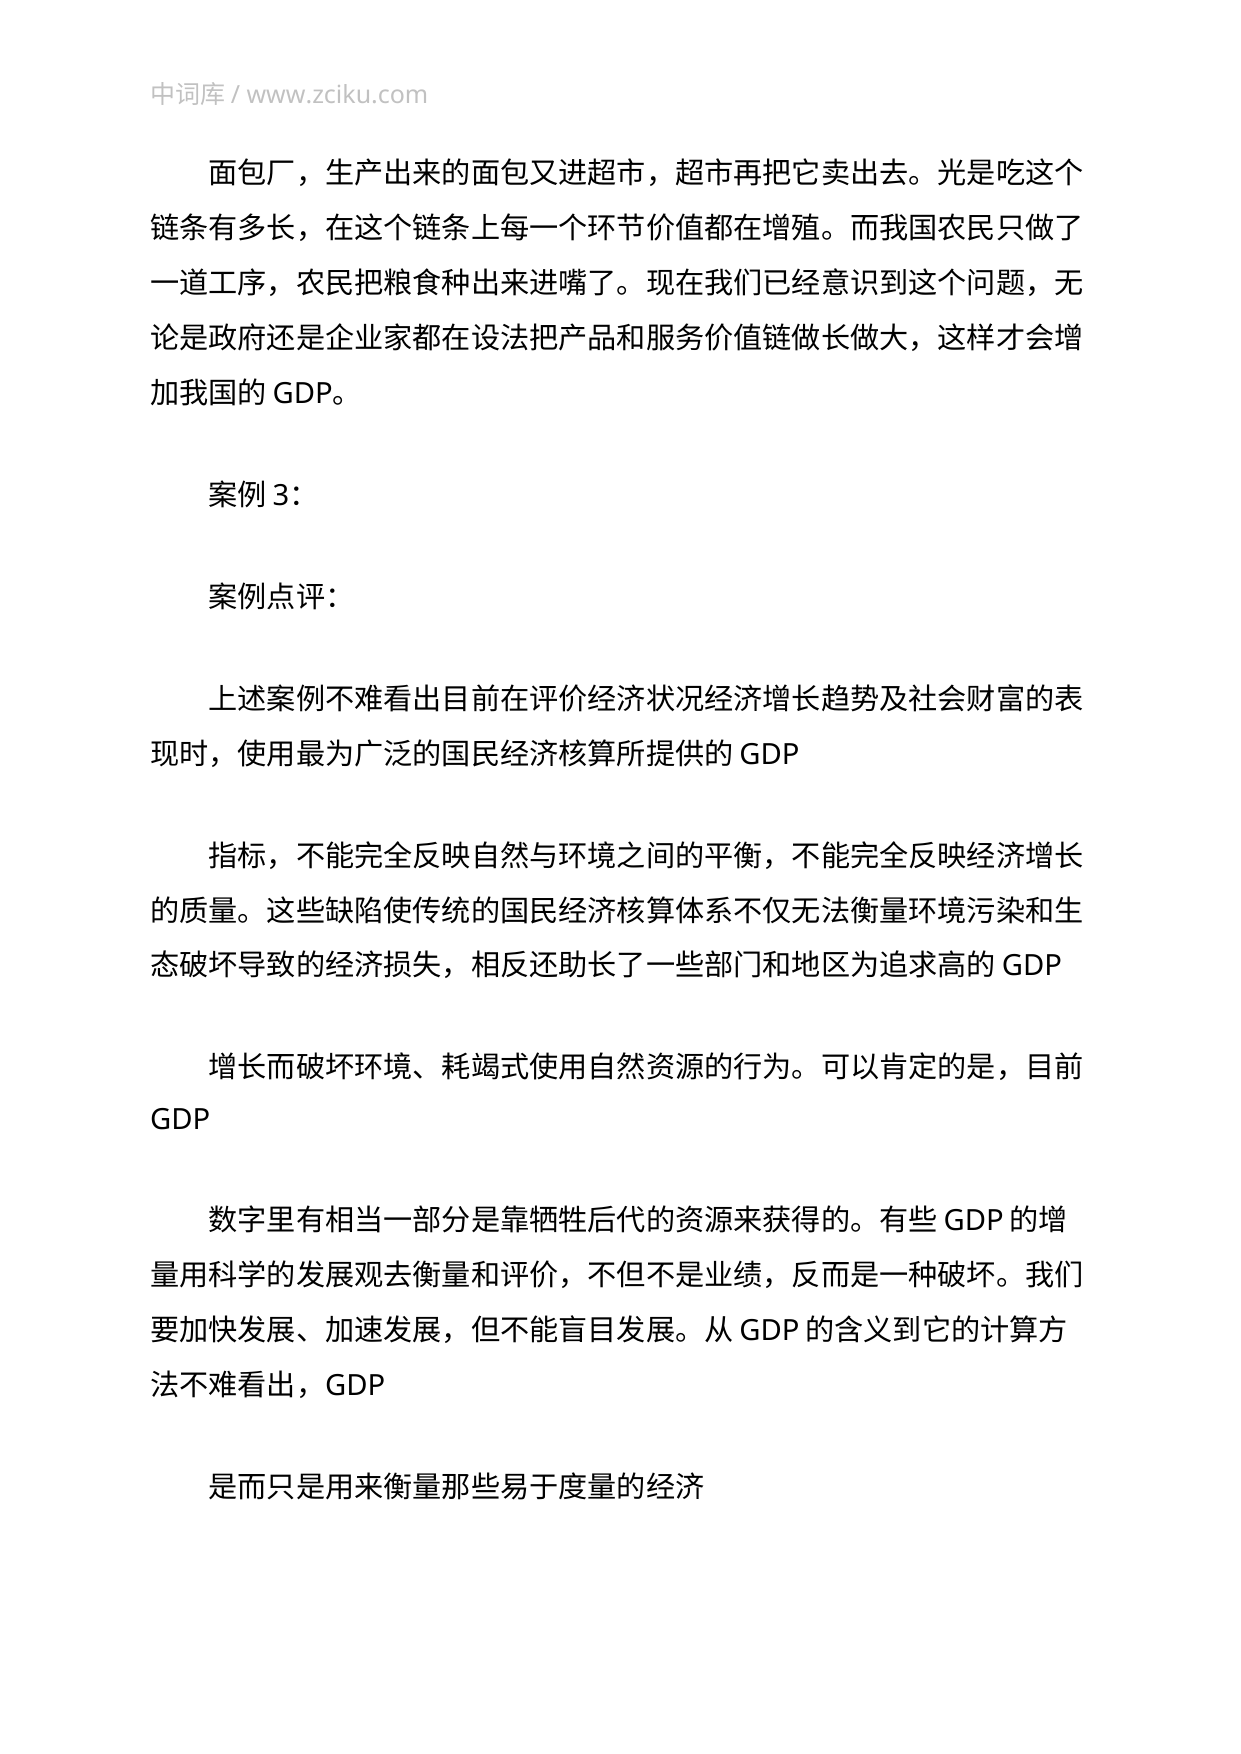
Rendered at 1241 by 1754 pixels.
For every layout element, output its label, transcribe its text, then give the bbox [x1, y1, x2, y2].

text 增长而破坏环境、耗竭式使用自然资源的行为。可以肯定的是，目前GDP [150, 1044, 1090, 1138]
text 数字里有相当一部分是靠牺牲后代的资源来获得的。有些GDP的增量用科学的发展观去衡量和评价，不但不是业绩，反而是一种破坏。我们要加快发展、加速发展，但不能盲目发展。从GDP的含义到它的计算方法不难看出，GDP [150, 1197, 1090, 1404]
text 面包厂，生产出来的面包又进超市，超市再把它卖出去。光是吃这个链条有多长，在这个链条上每一个环节价值都在增殖。而我国农民只做了一道工序，农民把粮食种出来进嘴了。现在我们已经意识到这个问题，无论是政府还是企业家都在设法把产品和服务价值链做长做大，这样才会增加我国的GDP。 [150, 150, 1090, 412]
text 案例点评： [150, 573, 1090, 616]
text 是而只是用来衡量那些易于度量的经济 [150, 1463, 1090, 1506]
text 指标，不能完全反映自然与环境之间的平衡，不能完全反映经济增长的质量。这些缺陷使传统的国民经济核算体系不仅无法衡量环境污染和生态破坏导致的经济损失，相反还助长了一些部门和地区为追求高的GDP [150, 832, 1090, 984]
text 案例3： [150, 472, 1090, 514]
text 上述案例不难看出目前在评价经济状况经济增长趋势及社会财富的表现时，使用最为广泛的国民经济核算所提供的GDP [150, 675, 1090, 773]
